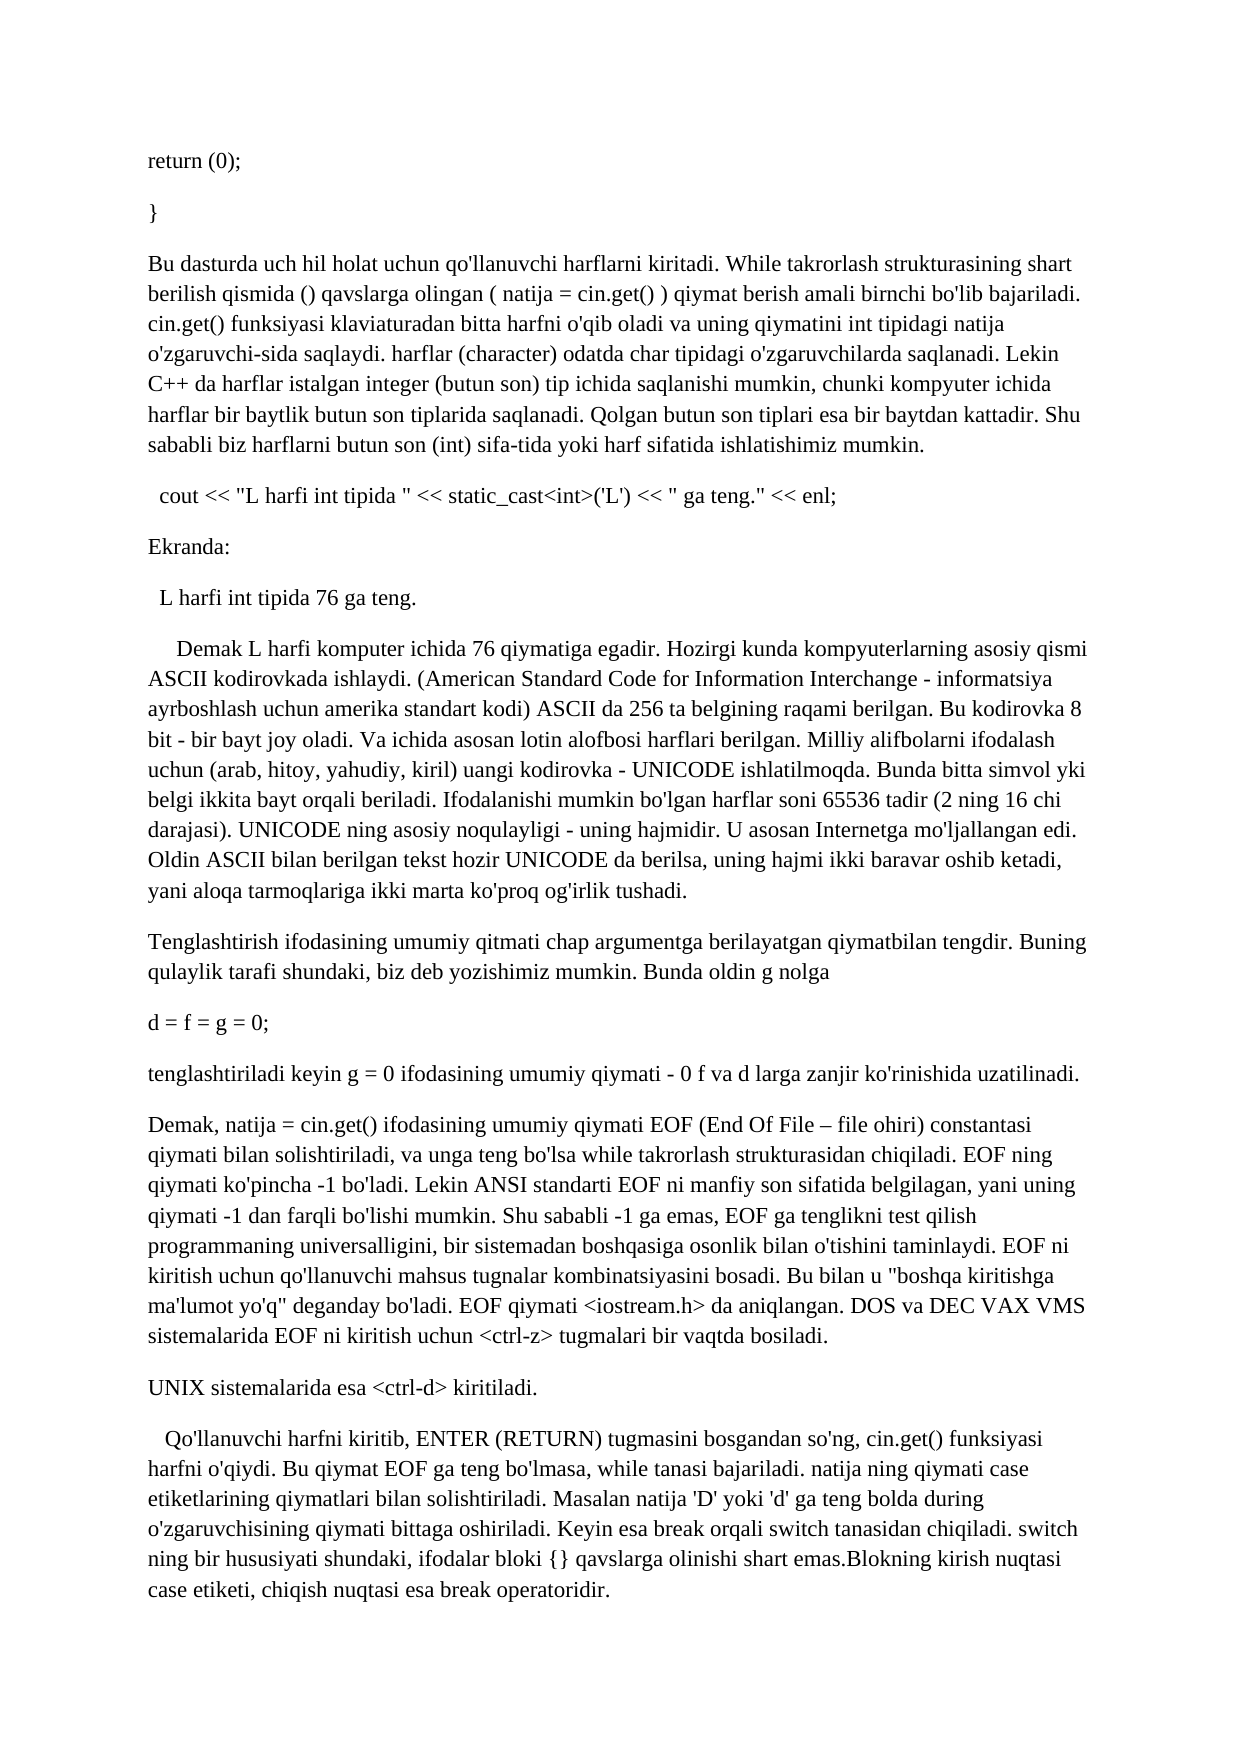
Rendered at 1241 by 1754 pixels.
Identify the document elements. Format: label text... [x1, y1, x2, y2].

text tenglashtiriladi keyin g = 0 ifodasining umumiy qiymati - 0 f va d larga zanjir ko'rinishida uzatilinadi. [148, 1060, 1093, 1086]
text d = f = g = 0; [148, 1009, 1093, 1035]
text Demak L harfi komputer ichida 76 qiymatiga egadir. Hozirgi kunda kompyuterlarning asosiy qismi ASCII kodirovkada ishlaydi. (American Standard Code for Information Interchange - informatsiya ayrboshlash uchun amerika standart kodi) ASCII da 256 ta belgining raqami berilgan. Bu kodirovka 8 bit - bir bayt joy oladi. Va ichida asosan lotin alofbosi harflari berilgan. Milliy alifbolarni ifodalash uchun (arab, hitoy, yahudiy, kiril) uangi kodirovka - UNICODE ishlatilmoqda. Bunda bitta simvol yki belgi ikkita bayt orqali beriladi. Ifodalanishi mumkin bo'lgan harflar soni 65536 tadir (2 ning 16 chi darajasi). UNICODE ning asosiy noqulayligi - uning hajmidir. U asosan Internetga mo'ljallangan edi. Oldin ASCII bilan berilgan tekst hozir UNICODE da berilsa, uning hajmi ikki baravar oshib ketadi, yani aloqa tarmoqlariga ikki marta ko'proq og'irlik tushadi. [148, 635, 1093, 903]
text Bu dasturda uch hil holat uchun qo'llanuvchi harflarni kiritadi. While takrorlash strukturasining shart berilish qismida () qavslarga olingan ( natija = cin.get() ) qiymat berish amali birnchi bo'lib bajariladi. cin.get() funksiyasi klaviaturadan bitta harfni o'qib oladi va uning qiymatini int tipidagi natija o'zgaruvchi-sida saqlaydi. harflar (character) odatda char tipidagi o'zgaruvchilarda saqlanadi. Lekin C++ da harflar istalgan integer (butun son) tip ichida saqlanishi mumkin, chunki kompyuter ichida harflar bir baytlik butun son tiplarida saqlanadi. Qolgan butun son tiplari esa bir baytdan kattadir. Shu sababli biz harflarni butun son (int) sifa-tida yoki harf sifatida ishlatishimiz mumkin. [148, 250, 1093, 457]
text cout << "L harfi int tipida " << static_cast<int>('L') << " ga teng." << enl; [148, 482, 1093, 508]
text Qo'llanuvchi harfni kiritib, ENTER (RETURN) tugmasini bosgandan so'ng, cin.get() funksiyasi harfni o'qiydi. Bu qiymat EOF ga teng bo'lmasa, while tanasi bajariladi. natija ning qiymati case etiketlarining qiymatlari bilan solishtiriladi. Masalan natija 'D' yoki 'd' ga teng bolda during o'zgaruvchisining qiymati bittaga oshiriladi. Keyin esa break orqali switch tanasidan chiqiladi. switch ning bir hususiyati shundaki, ifodalar bloki {} qavslarga olinishi shart emas.Blokning kirish nuqtasi case etiketi, chiqish nuqtasi esa break operatoridir. [148, 1425, 1093, 1602]
text } [148, 199, 1093, 225]
text UNIX sistemalarida esa <ctrl-d> kiritiladi. [148, 1374, 1093, 1400]
text Demak, natija = cin.get() ifodasining umumiy qiymati EOF (End Of File – file ohiri) constantasi qiymati bilan solishtiriladi, va unga teng bo'lsa while takrorlash strukturasidan chiqiladi. EOF ning qiymati ko'pincha -1 bo'ladi. Lekin ANSI standarti EOF ni manfiy son sifatida belgilagan, yani uning qiymati -1 dan farqli bo'lishi mumkin. Shu sababli -1 ga emas, EOF ga tenglikni test qilish programmaning universalligini, bir sistemadan boshqasiga osonlik bilan o'tishini taminlaydi. EOF ni kiritish uchun qo'llanuvchi mahsus tugnalar kombinatsiyasini bosadi. Bu bilan u "boshqa kiritishga ma'lumot yo'q" deganday bo'ladi. EOF qiymati <iostream.h> da aniqlangan. DOS va DEC VAX VMS sistemalarida EOF ni kiritish uchun <ctrl-z> tugmalari bir vaqtda bosiladi. [148, 1111, 1093, 1349]
text Ekranda: [148, 533, 1093, 559]
text return (0); [148, 148, 1093, 174]
text Tenglashtirish ifodasining umumiy qitmati chap argumentga berilayatgan qiymatbilan tengdir. Buning qulaylik tarafi shundaki, biz deb yozishimiz mumkin. Bunda oldin g nolga [148, 928, 1093, 984]
text L harfi int tipida 76 ga teng. [148, 584, 1093, 610]
